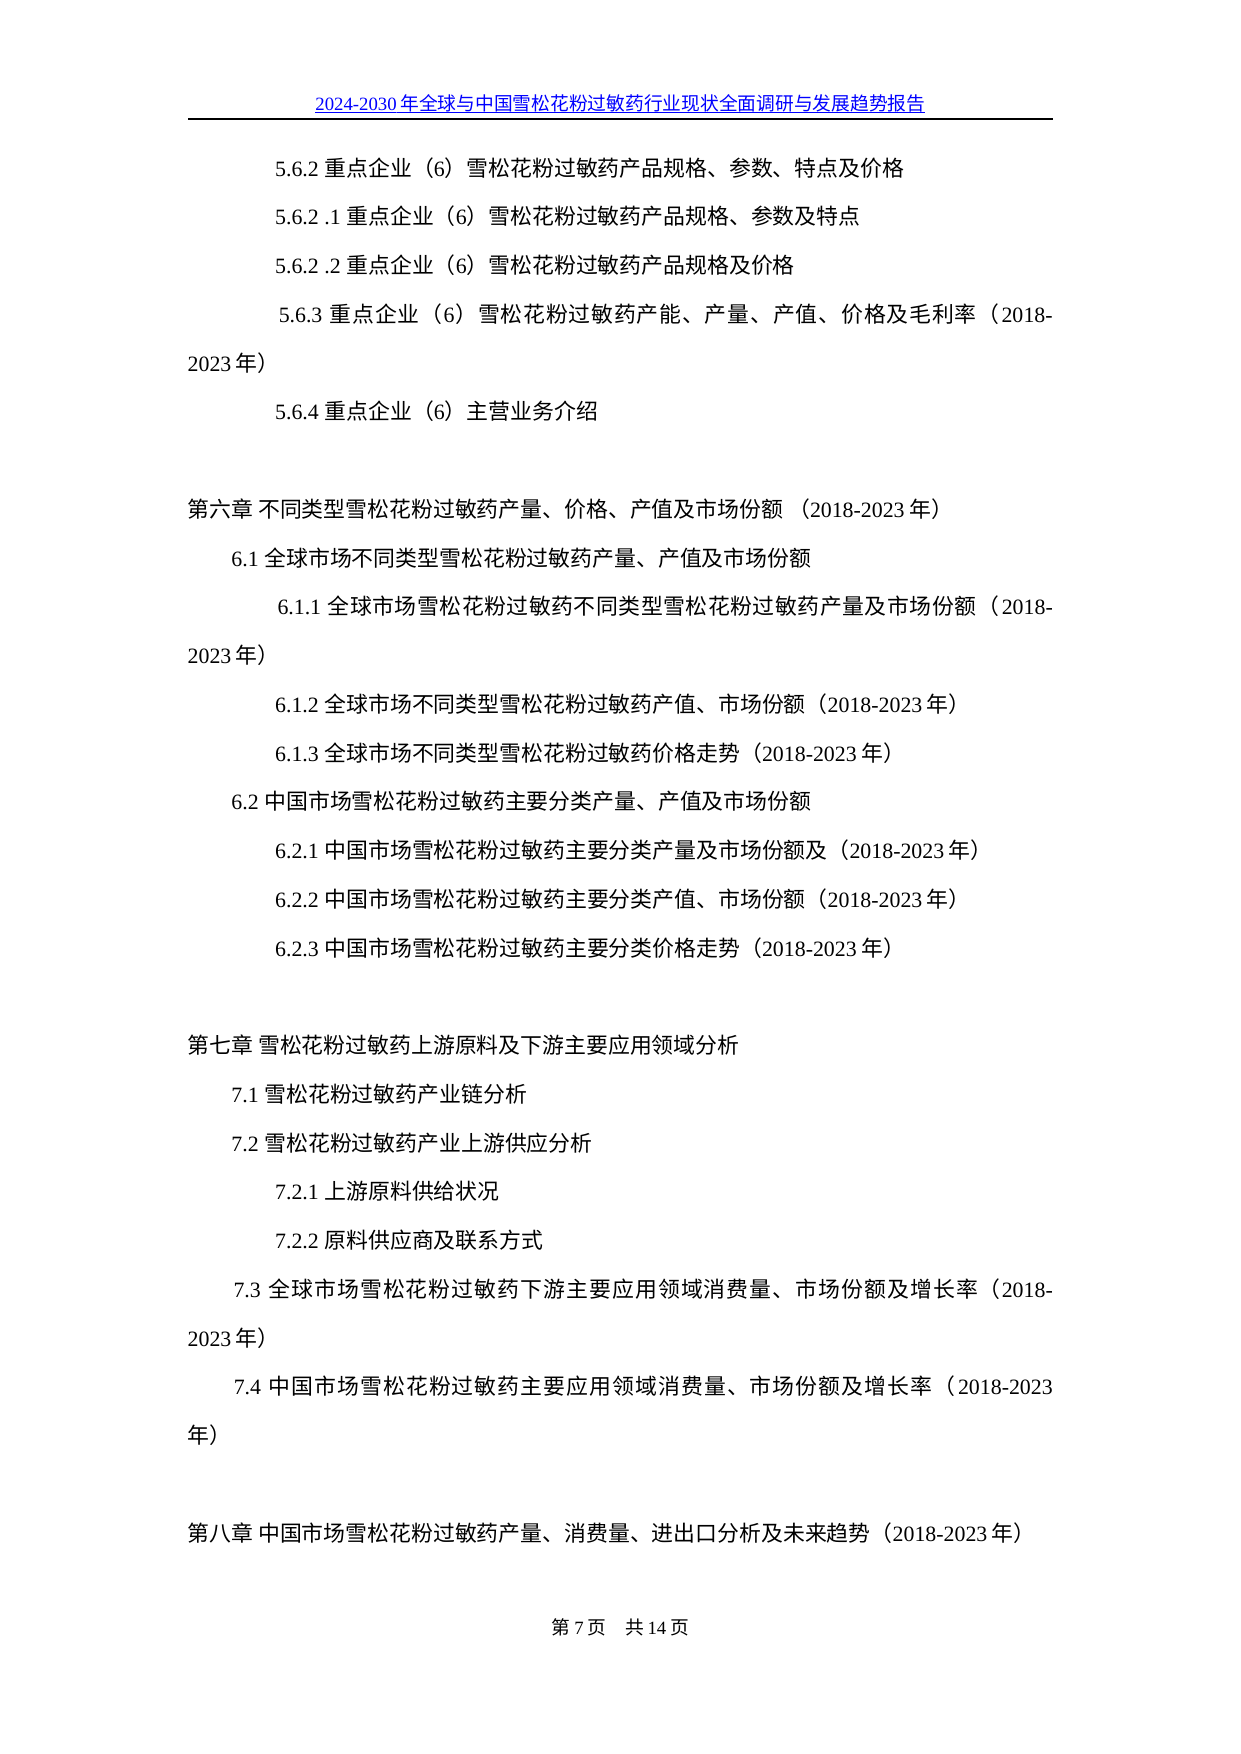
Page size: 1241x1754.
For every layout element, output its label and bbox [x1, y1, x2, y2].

text [187, 150, 1053, 1548]
